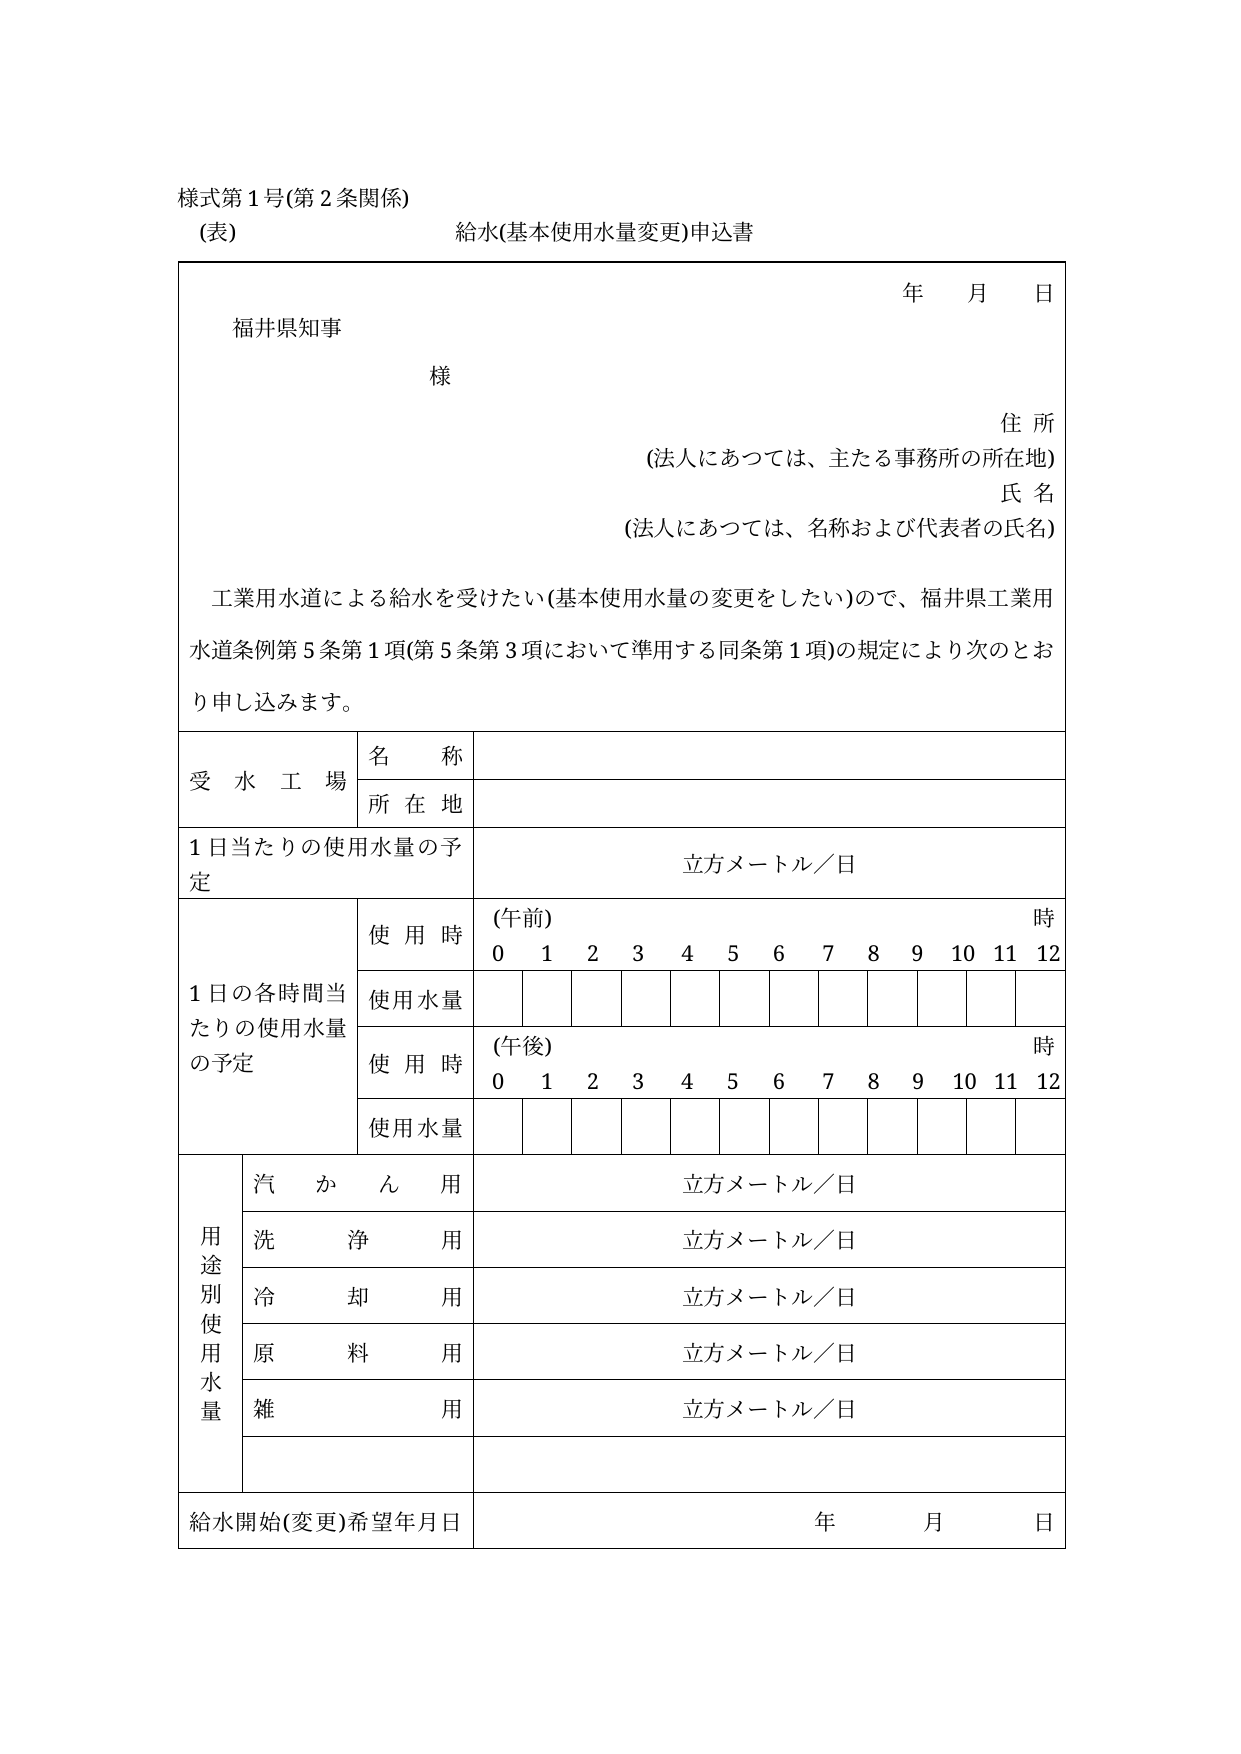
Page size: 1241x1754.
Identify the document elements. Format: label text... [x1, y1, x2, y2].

table_cell 立方メートル／日 [474, 1155, 1065, 1211]
table_cell [671, 971, 719, 1026]
table_cell 1 [523, 1062, 571, 1098]
table_cell 使用水量 [358, 971, 473, 1026]
table_cell 汽かん用 [243, 1155, 473, 1211]
table_cell (午後) 時 [474, 1027, 1065, 1062]
table_cell 雑用 [243, 1380, 473, 1436]
table_cell 5 [713, 934, 753, 970]
table_cell 0 [474, 934, 523, 970]
table_cell [243, 1437, 473, 1492]
table_cell [474, 732, 1065, 778]
table_cell [770, 971, 818, 1026]
table_cell 立方メートル／日 [474, 1212, 1065, 1267]
table_cell (午前) 時 [474, 899, 1065, 934]
table_cell [868, 1099, 917, 1154]
table_cell 使用時 [358, 1027, 473, 1098]
table_cell 12 [1024, 1062, 1065, 1098]
table_cell [1016, 1099, 1065, 1154]
table_cell [474, 780, 1065, 827]
table_cell 10 [940, 934, 986, 970]
table_cell [1016, 971, 1065, 1026]
table_cell 立方メートル／日 [474, 828, 1065, 898]
table_cell 所在地 [358, 780, 473, 827]
table_cell 9 [895, 1062, 941, 1098]
table_cell [474, 971, 522, 1026]
table_cell 12 [1024, 934, 1065, 970]
table_cell 用途別使用水量 [179, 1155, 242, 1492]
table_cell [918, 971, 966, 1026]
table_cell 2 [571, 1062, 614, 1098]
table_cell 6 [753, 934, 804, 970]
table_cell [523, 1099, 571, 1154]
table_cell 給水開始(変更)希望年月日 [179, 1493, 473, 1548]
table_header 年 月 日 福井県知事 様 住所 (法人にあつては、主たる事務所の所在地) 氏名 (法人にあつては、名称および代表者の氏名) 工業用水道による給水を受けたい(基本使用水量の変更をしたい)ので、福井県工業用水道条例第5条第1項(第5条第3項において準用する同条第1項)の規定により次のとおり申し込みます。 [179, 263, 1065, 731]
table_cell 9 [895, 934, 940, 970]
table_cell 11 [988, 1062, 1024, 1098]
table_cell 4 [661, 934, 713, 970]
table_cell [572, 971, 621, 1026]
table_cell 立方メートル／日 [474, 1268, 1065, 1323]
table_cell 0 [474, 1062, 523, 1098]
table_cell 7 [804, 934, 852, 970]
table_cell [622, 1099, 670, 1154]
table_cell [967, 971, 1015, 1026]
table_cell 受水工場 [179, 732, 357, 827]
table_cell [720, 1099, 769, 1154]
text 様式第1号(第2条関係) [177, 179, 1063, 214]
table_cell 使用時 [358, 899, 473, 970]
table_cell [671, 1099, 719, 1154]
table_cell [819, 1099, 867, 1154]
table_cell 5 [712, 1062, 753, 1098]
table_cell [918, 1099, 966, 1154]
table_cell 1 [523, 934, 571, 970]
table_cell 洗浄用 [243, 1212, 473, 1267]
table_cell 使用水量 [358, 1099, 473, 1154]
text (表) 給水(基本使用水量変更)申込書 [177, 214, 1063, 249]
table_cell [720, 971, 769, 1026]
table_cell 名称 [358, 732, 473, 778]
table_cell [572, 1099, 621, 1154]
table_cell [474, 1437, 1065, 1492]
table_cell 6 [753, 1062, 804, 1098]
table_cell 3 [615, 1062, 661, 1098]
table_cell 7 [804, 1062, 852, 1098]
table_cell 立方メートル／日 [474, 1380, 1065, 1436]
table_cell [967, 1099, 1015, 1154]
table_cell 4 [661, 1062, 712, 1098]
table_cell [770, 1099, 818, 1154]
table_cell 2 [571, 934, 614, 970]
table_cell 8 [852, 1062, 894, 1098]
table_cell 11 [986, 934, 1024, 970]
table_cell [523, 971, 571, 1026]
table_cell [474, 1099, 522, 1154]
table_cell 8 [852, 934, 894, 970]
table_cell 年 月 日 [474, 1493, 1065, 1548]
table_cell 3 [615, 934, 661, 970]
table_cell [622, 971, 670, 1026]
table_cell 冷却用 [243, 1268, 473, 1323]
table_cell 1日の各時間当たりの使用水量の予定 [179, 899, 357, 1154]
table_cell [819, 971, 867, 1026]
table_cell 原料用 [243, 1324, 473, 1379]
table_cell 1日当たりの使用水量の予定 [179, 828, 473, 898]
table_cell 10 [941, 1062, 988, 1098]
table_cell [868, 971, 917, 1026]
table_cell 立方メートル／日 [474, 1324, 1065, 1379]
